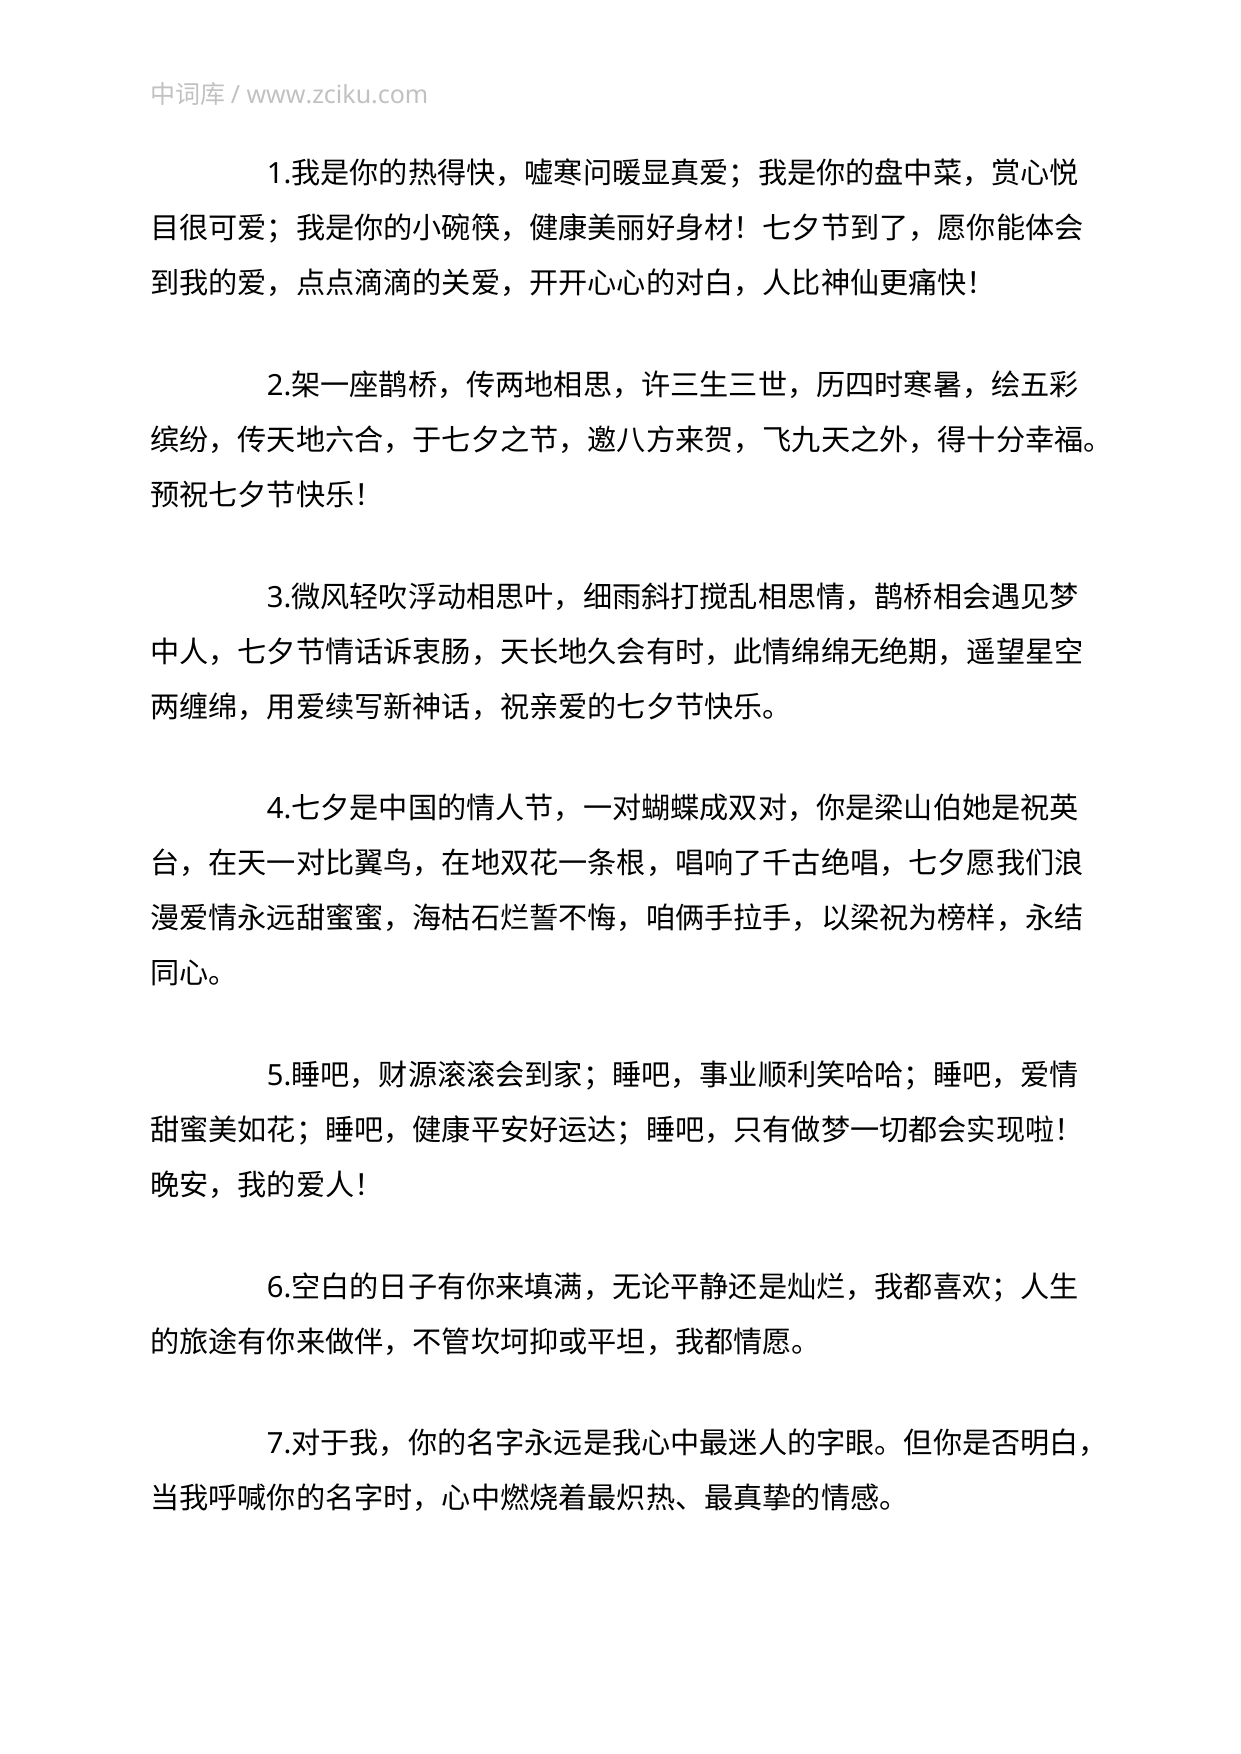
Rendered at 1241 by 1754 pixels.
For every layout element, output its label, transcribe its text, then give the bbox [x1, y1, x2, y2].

text 5.睡吧，财源滚滚会到家；睡吧，事业顺利笑哈哈；睡吧，爱情甜蜜美如花；睡吧，健康平安好运达；睡吧，只有做梦一切都会实现啦！晚安，我的爱人！ [150, 1052, 1090, 1204]
text 3.微风轻吹浮动相思叶，细雨斜打搅乱相思情，鹊桥相会遇见梦中人，七夕节情话诉衷肠，天长地久会有时，此情绵绵无绝期，遥望星空两缠绵，用爱续写新神话，祝亲爱的七夕节快乐。 [150, 573, 1090, 726]
text 4.七夕是中国的情人节，一对蝴蝶成双对，你是梁山伯她是祝英台，在天一对比翼鸟，在地双花一条根，唱响了千古绝唱，七夕愿我们浪漫爱情永远甜蜜蜜，海枯石烂誓不悔，咱俩手拉手，以梁祝为榜样，永结同心。 [150, 785, 1090, 992]
text 2.架一座鹊桥，传两地相思，许三生三世，历四时寒暑，绘五彩缤纷，传天地六合，于七夕之节，邀八方来贺，飞九天之外，得十分幸福。预祝七夕节快乐！ [150, 362, 1090, 514]
text 7.对于我，你的名字永远是我心中最迷人的字眼。但你是否明白，当我呼喊你的名字时，心中燃烧着最炽热、最真挚的情感。 [150, 1420, 1090, 1517]
text 6.空白的日子有你来填满，无论平静还是灿烂，我都喜欢；人生的旅途有你来做伴，不管坎坷抑或平坦，我都情愿。 [150, 1263, 1090, 1361]
text 1.我是你的热得快，嘘寒问暖显真爱；我是你的盘中菜，赏心悦目很可爱；我是你的小碗筷，健康美丽好身材！七夕节到了，愿你能体会到我的爱，点点滴滴的关爱，开开心心的对白，人比神仙更痛快！ [150, 150, 1090, 302]
